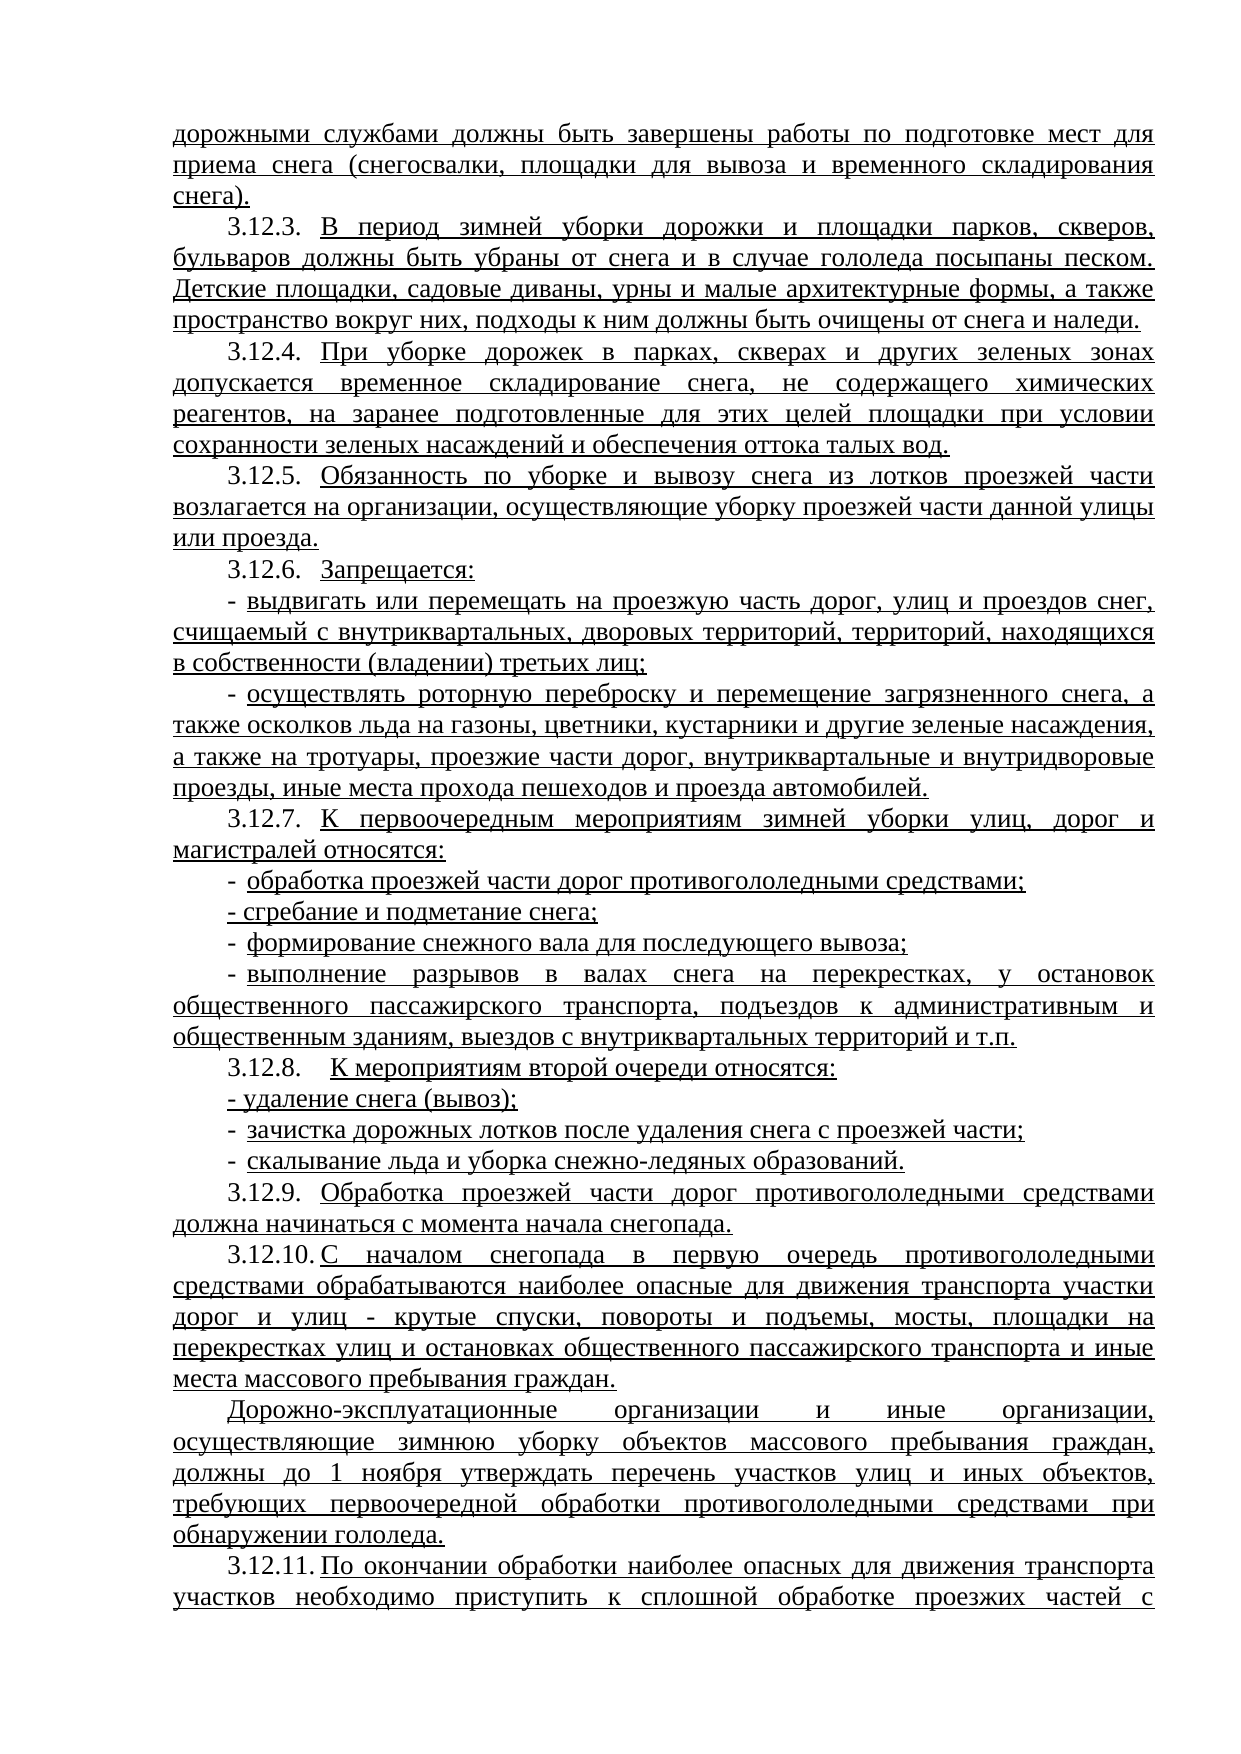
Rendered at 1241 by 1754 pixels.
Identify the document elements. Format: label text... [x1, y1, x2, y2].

list В период зимней уборки дорожки и площадки парков, скверов, бульваров должны быть убраны от снега и в случае гололеда посыпаны песком. Детские площадки, садовые диваны, урны и малые архитектурные формы, а также пространство вокруг них, подходы к ним должны быть очищены от снега и наледи. [173, 270, 1155, 299]
list Обязанность по уборке и вывозу снега из лотков проезжей части возлагается на организации, осуществляющие уборку проезжей части данной улицы или проезда. [173, 459, 1155, 518]
list Обязанность по уборке и вывозу снега из лотков проезжей части возлагается на организации, осуществляющие уборку проезжей части данной улицы или проезда. [173, 519, 1155, 553]
list С началом снегопада в первую очередь противогололедными средствами обрабатываются наиболее опасные для движения транспорта участки дорог и улиц - крутые спуски, повороты и подъемы, мосты, площадки на перекрестках улиц и остановках общественного пассажирского транспорта и иные места массового пребывания граждан. [173, 1238, 1155, 1296]
list выдвигать или перемещать на проезжую часть дорог, улиц и проездов снег, счищаемый с внутриквартальных, дворовых территорий, территорий, находящихся в собственности (владении) третьих лиц; [173, 644, 1155, 677]
list выполнение разрывов в валах снега на перекрестках, у остановок общественного пассажирского транспорта, подъездов к административным и общественным зданиям, выездов с внутриквартальных территорий и т.п. [173, 958, 1155, 1016]
list осуществлять роторную переброску и перемещение загрязненного снега, а также осколков льда на газоны, цветники, кустарники и другие зеленые насаждения, а также на тротуары, проезжие части дорог, внутриквартальные и внутридворовые проезды, иные места прохода пешеходов и проезда автомобилей. [173, 737, 1155, 767]
list При уборке дорожек в парках, скверах и других зеленых зонах допускается временное складирование снега, не содержащего химических реагентов, на заранее подготовленные для этих целей площадки при условии сохранности зеленых насаждений и обеспечения оттока талых вод. [173, 394, 1155, 424]
list зачистка дорожных лотков после удаления снега с проезжей части; [173, 1113, 1155, 1144]
list При уборке дорожек в парках, скверах и других зеленых зонах допускается временное складирование снега, не содержащего химических реагентов, на заранее подготовленные для этих целей площадки при условии сохранности зеленых насаждений и обеспечения оттока талых вод. [173, 335, 1155, 393]
list выдвигать или перемещать на проезжую часть дорог, улиц и проездов снег, счищаемый с внутриквартальных, дворовых территорий, территорий, находящихся в собственности (владении) третьих лиц; [173, 584, 1155, 642]
list В период зимней уборки дорожки и площадки парков, скверов, бульваров должны быть убраны от снега и в случае гололеда посыпаны песком. Детские площадки, садовые диваны, урны и малые архитектурные формы, а также пространство вокруг них, подходы к ним должны быть очищены от снега и наледи. [173, 301, 1155, 335]
list формирование снежного вала для последующего вывоза; [173, 926, 1155, 958]
list При уборке дорожек в парках, скверах и других зеленых зонах допускается временное складирование снега, не содержащего химических реагентов, на заранее подготовленные для этих целей площадки при условии сохранности зеленых насаждений и обеспечения оттока талых вод. [173, 426, 1155, 459]
list Обработка проезжей части дорог противогололедными средствами должна начинаться с момента начала снегопада. [173, 1176, 1155, 1238]
list осуществлять роторную переброску и перемещение загрязненного снега, а также осколков льда на газоны, цветники, кустарники и другие зеленые насаждения, а также на тротуары, проезжие части дорог, внутриквартальные и внутридворовые проезды, иные места прохода пешеходов и проезда автомобилей. [173, 677, 1155, 736]
list В период зимней уборки дорожки и площадки парков, скверов, бульваров должны быть убраны от снега и в случае гололеда посыпаны песком. Детские площадки, садовые диваны, урны и малые архитектурные формы, а также пространство вокруг них, подходы к ним должны быть очищены от снега и наледи. [173, 210, 1155, 268]
list С началом снегопада в первую очередь противогололедными средствами обрабатываются наиболее опасные для движения транспорта участки дорог и улиц - крутые спуски, повороты и подъемы, мосты, площадки на перекрестках улиц и остановках общественного пассажирского транспорта и иные места массового пребывания граждан. [173, 1298, 1155, 1327]
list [173, 1549, 1155, 1608]
list выполнение разрывов в валах снега на перекрестках, у остановок общественного пассажирского транспорта, подъездов к административным и общественным зданиям, выездов с внутриквартальных территорий и т.п. [173, 1017, 1155, 1051]
text - сгребание и подметание снега; [227, 895, 1155, 926]
list С началом снегопада в первую очередь противогололедными средствами обрабатываются наиболее опасные для движения транспорта участки дорог и улиц - крутые спуски, повороты и подъемы, мосты, площадки на перекрестках улиц и остановках общественного пассажирского транспорта и иные места массового пребывания граждан. [173, 1360, 1155, 1394]
text Дорожно-эксплуатационные организации и иные организации, осуществляющие зимнюю уборку объектов массового пребывания граждан, должны до 1 ноября утверждать перечень участков улиц и иных объектов, требующих первоочередной обработки противогололедными средствами при обнаружении гололеда. [173, 1394, 1155, 1452]
list К мероприятиям второй очереди относятся: [173, 1051, 1155, 1082]
list К первоочередным мероприятиям зимней уборки улиц, дорог и магистралей относятся: [173, 802, 1155, 864]
list С началом снегопада в первую очередь противогололедными средствами обрабатываются наиболее опасные для движения транспорта участки дорог и улиц - крутые спуски, повороты и подъемы, мосты, площадки на перекрестках улиц и остановках общественного пассажирского транспорта и иные места массового пребывания граждан. [173, 1329, 1155, 1358]
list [173, 117, 1155, 144]
list обработка проезжей части дорог противогололедными средствами; [173, 864, 1155, 895]
text - удаление снега (вывоз); [227, 1082, 1155, 1113]
text Дорожно-эксплуатационные организации и иные организации, осуществляющие зимнюю уборку объектов массового пребывания граждан, должны до 1 ноября утверждать перечень участков улиц и иных объектов, требующих первоочередной обработки противогололедными средствами при обнаружении гололеда. [173, 1516, 1155, 1549]
text Дорожно-эксплуатационные организации и иные организации, осуществляющие зимнюю уборку объектов массового пребывания граждан, должны до 1 ноября утверждать перечень участков улиц и иных объектов, требующих первоочередной обработки противогололедными средствами при обнаружении гололеда. [173, 1484, 1155, 1514]
list скалывание льда и уборка снежно-ледяных образований. [173, 1144, 1155, 1176]
list осуществлять роторную переброску и перемещение загрязненного снега, а также осколков льда на газоны, цветники, кустарники и другие зеленые насаждения, а также на тротуары, проезжие части дорог, внутриквартальные и внутридворовые проезды, иные места прохода пешеходов и проезда автомобилей. [173, 768, 1155, 802]
list Запрещается: [173, 553, 1155, 584]
text Дорожно-эксплуатационные организации и иные организации, осуществляющие зимнюю уборку объектов массового пребывания граждан, должны до 1 ноября утверждать перечень участков улиц и иных объектов, требующих первоочередной обработки противогололедными средствами при обнаружении гололеда. [173, 1453, 1155, 1483]
